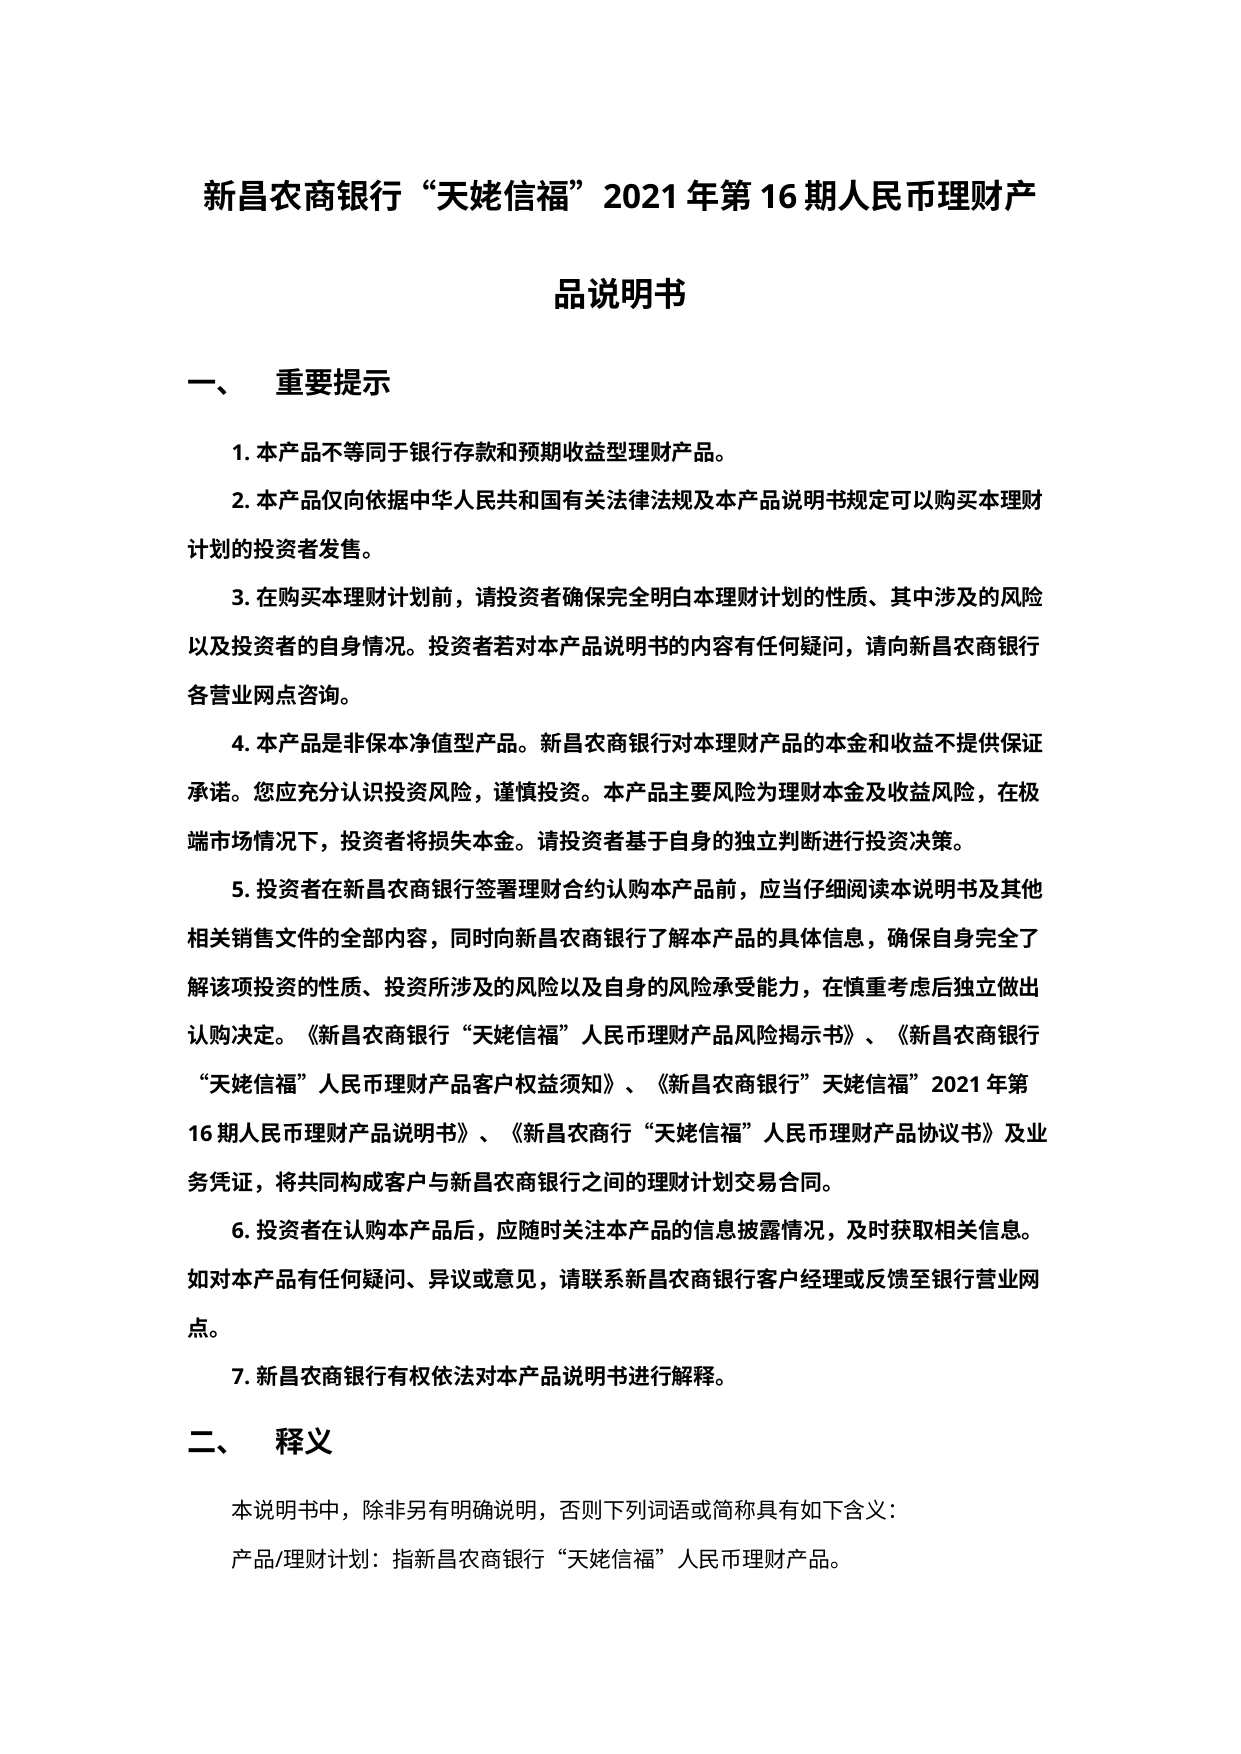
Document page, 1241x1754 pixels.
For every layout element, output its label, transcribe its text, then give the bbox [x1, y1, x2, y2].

text 5. 投资者在新昌农商银行签署理财合约认购本产品前，应当仔细阅读本说明书及其他相关销售文件的全部内容，同时向新昌农商银行了解本产品的具体信息，确保自身完全了解该项投资的性质、投资所涉及的风险以及自身的风险承受能力，在慎重考虑后独立做出认购决定。《新昌农商银行“天姥信福”人民币理财产品风险揭示书》、《新昌农商银行“天姥信福”人民币理财产品客户权益须知》、《新昌农商银行”天姥信福”2021年第16期人民币理财产品说明书》、《新昌农商行“天姥信福”人民币理财产品协议书》及业务凭证，将共同构成客户与新昌农商银行之间的理财计划交易合同。 [187, 872, 1053, 1197]
text 2. 本产品仅向依据中华人民共和国有关法律法规及本产品说明书规定可以购买本理财计划的投资者发售。 [187, 483, 1053, 564]
text 7. 新昌农商银行有权依法对本产品说明书进行解释。 [187, 1358, 1053, 1391]
subtitle 释义 [187, 1407, 1053, 1472]
text 1. 本产品不等同于银行存款和预期收益型理财产品。 [187, 435, 1053, 467]
text 产品/理财计划：指新昌农商银行“天姥信福”人民币理财产品。 [187, 1541, 1053, 1574]
text 4. 本产品是非保本净值型产品。新昌农商银行对本理财产品的本金和收益不提供保证承诺。您应充分认识投资风险，谨慎投资。本产品主要风险为理财本金及收益风险，在极端市场情况下，投资者将损失本金。请投资者基于自身的独立判断进行投资决策。 [187, 726, 1053, 856]
text 6. 投资者在认购本产品后，应随时关注本产品的信息披露情况，及时获取相关信息。如对本产品有任何疑问、异议或意见，请联系新昌农商银行客户经理或反馈至银行营业网点。 [187, 1213, 1053, 1343]
text 新昌农商银行“天姥信福”2021年第16期人民币理财产品说明书 [187, 162, 1053, 324]
text 本说明书中，除非另有明确说明，否则下列词语或简称具有如下含义： [187, 1493, 1053, 1525]
text 3. 在购买本理财计划前，请投资者确保完全明白本理财计划的性质、其中涉及的风险以及投资者的自身情况。投资者若对本产品说明书的内容有任何疑问，请向新昌农商银行各营业网点咨询。 [187, 580, 1053, 710]
subtitle 重要提示 [187, 348, 1053, 413]
